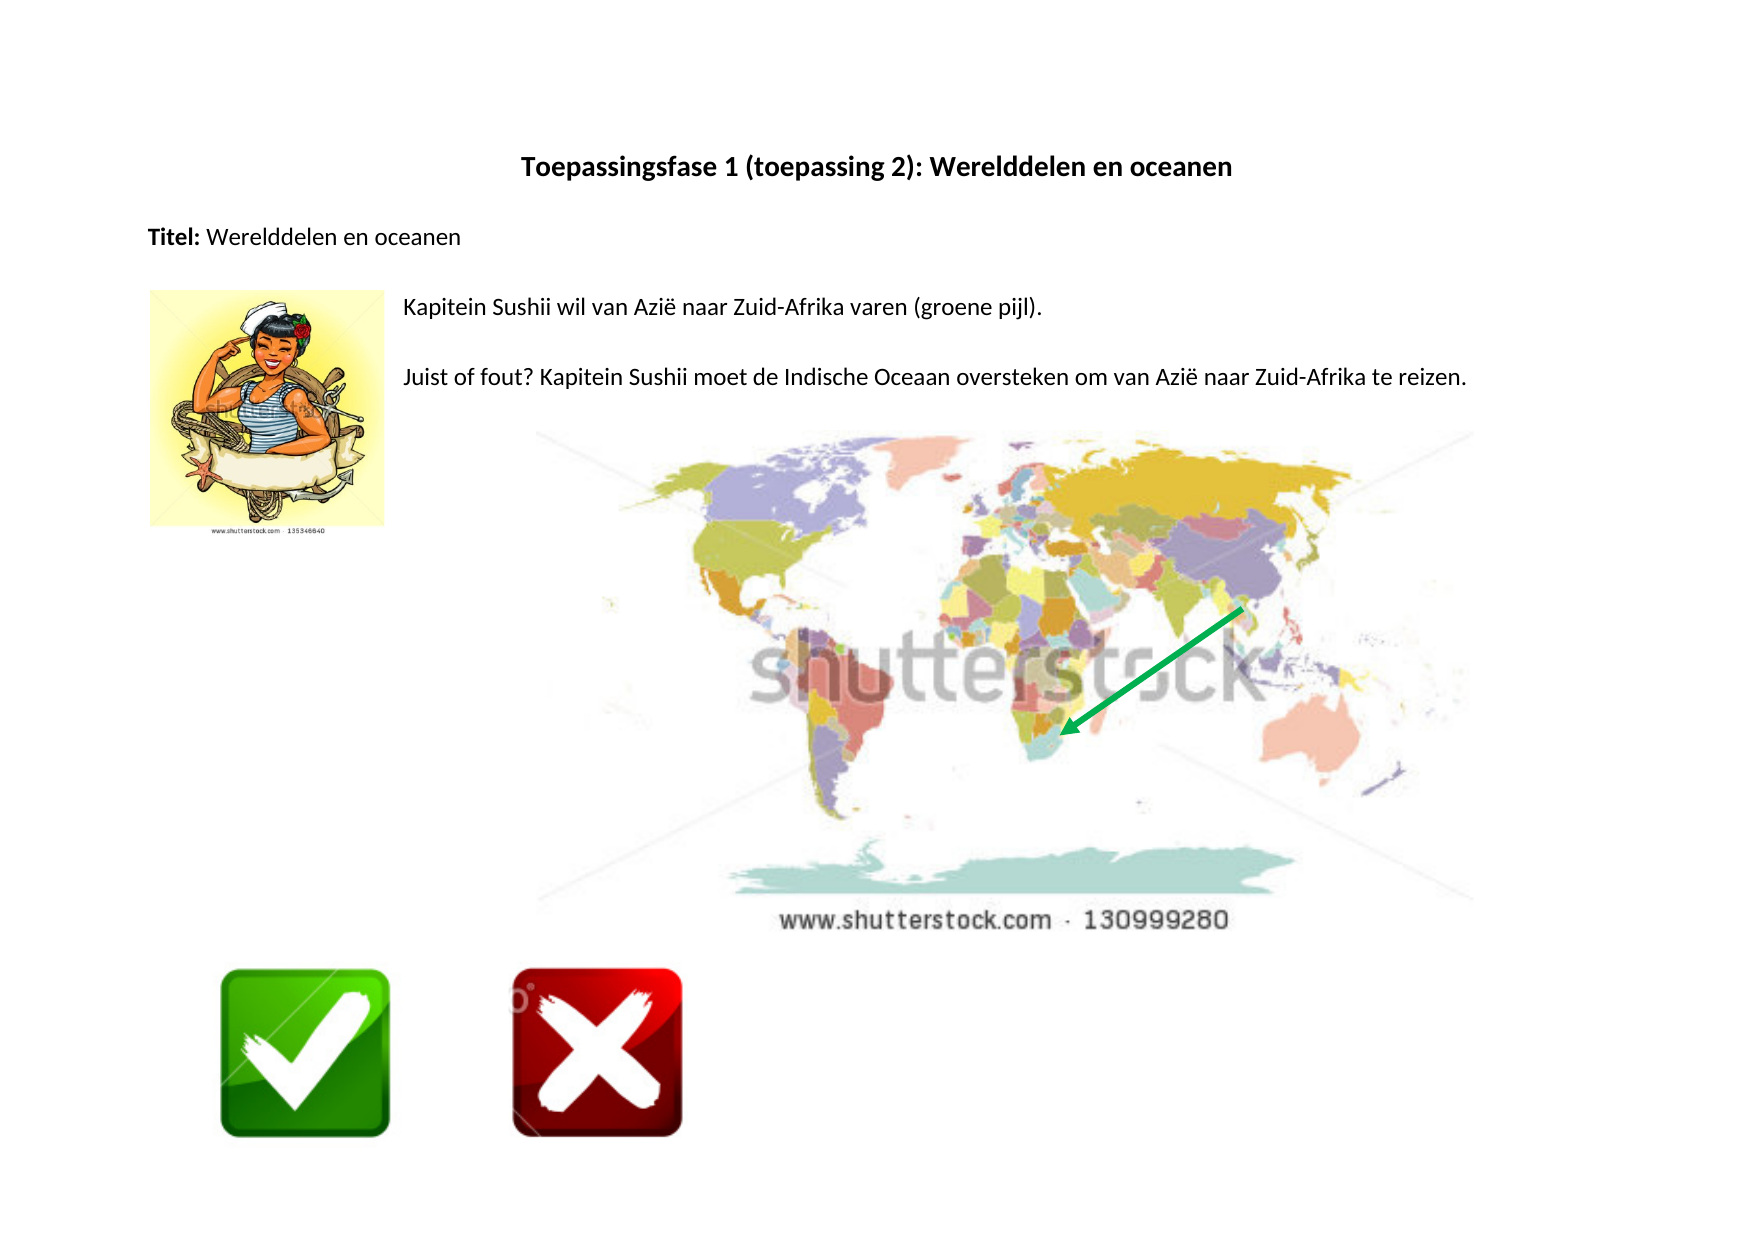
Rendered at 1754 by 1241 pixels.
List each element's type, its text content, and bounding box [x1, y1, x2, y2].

picture [508, 955, 689, 1142]
picture [150, 290, 385, 534]
picture [536, 430, 1474, 942]
picture [208, 961, 403, 1146]
text Titel: Werelddelen en oceanen [148, 221, 1606, 251]
text Juist of fout? Kapitein Sushii moet de Indische Oceaan oversteken om van Azië naar Zuid-Afrika te reizen. [385, 361, 1606, 391]
text Toepassingsfase 1 (toepassing 2): Werelddelen en oceanen [148, 148, 1606, 183]
text Kapitein Sushii wil van Azië naar Zuid-Afrika varen (groene pijl). [385, 291, 1606, 321]
